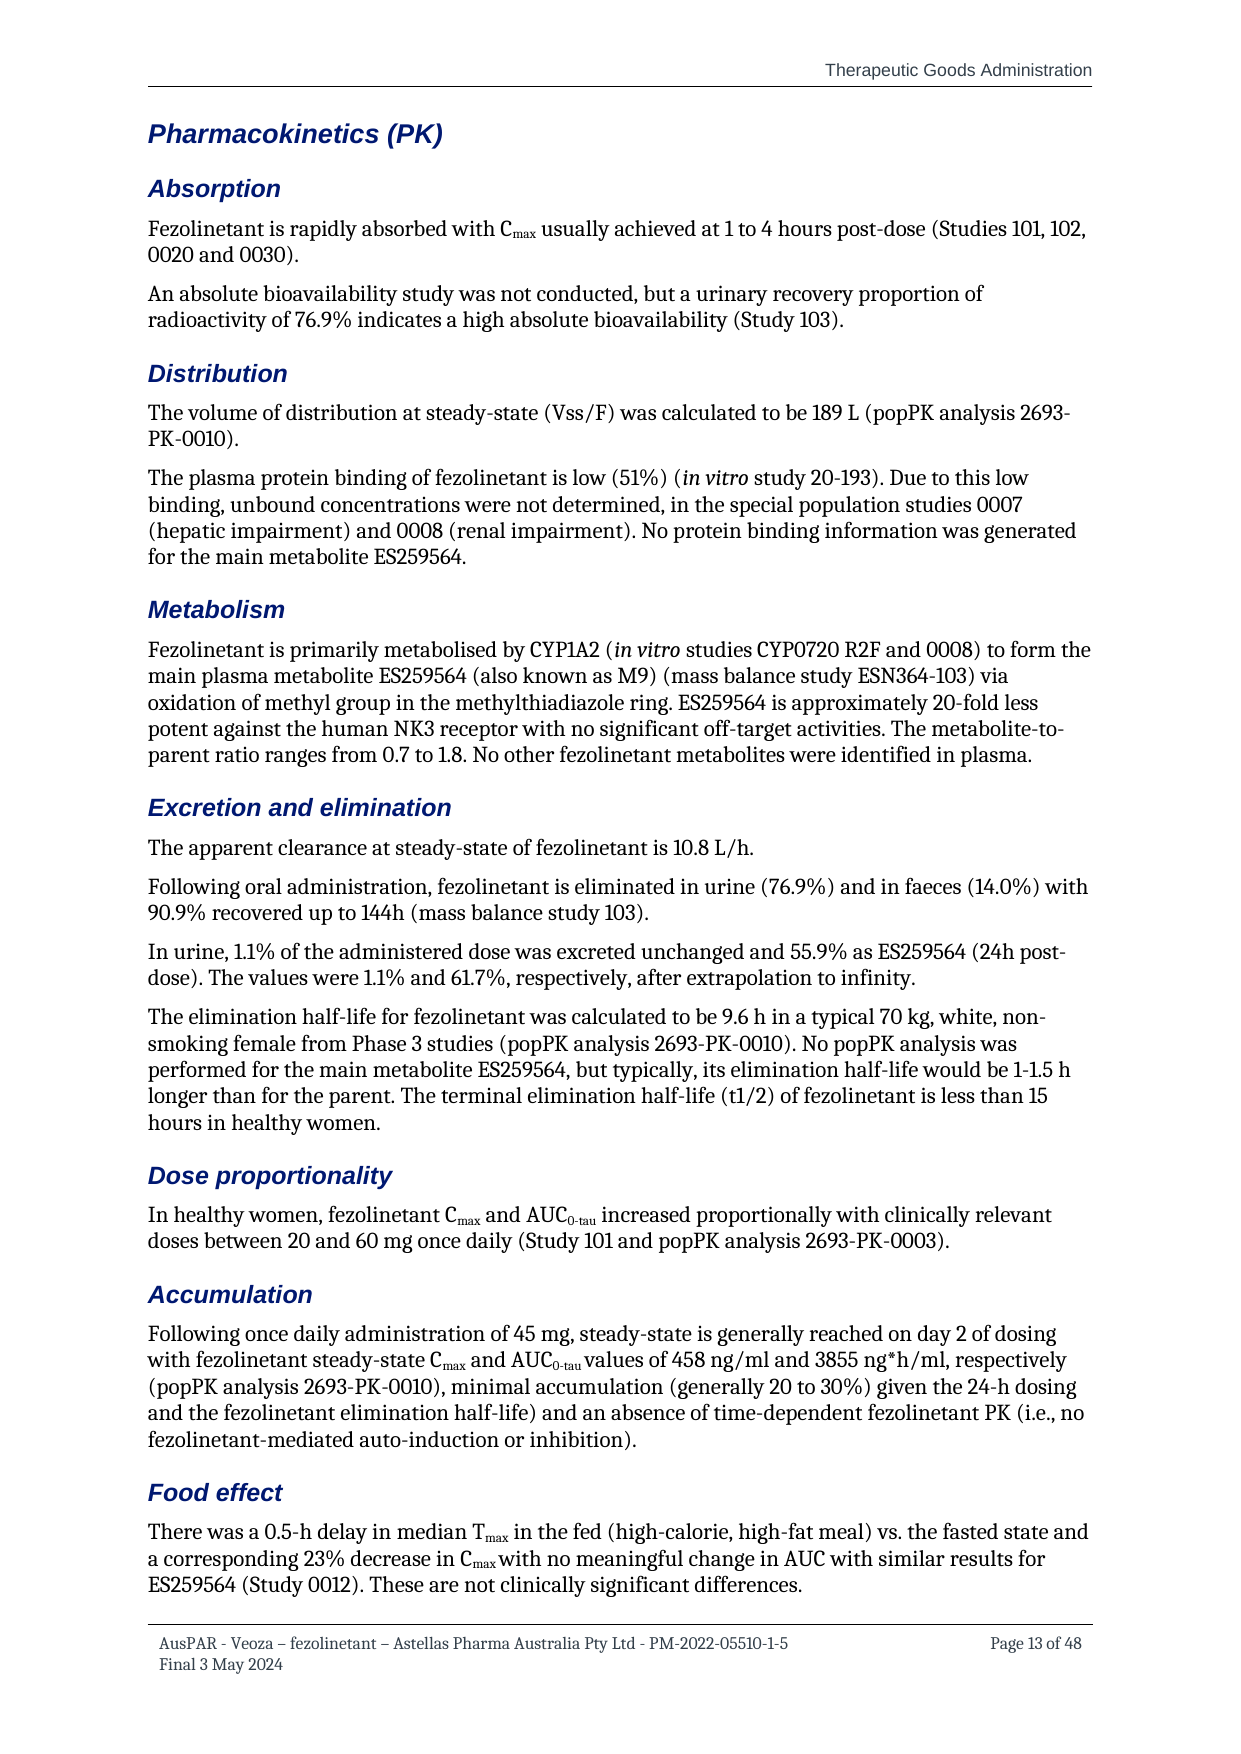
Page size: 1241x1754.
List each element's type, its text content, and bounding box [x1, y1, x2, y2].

subtitle Excretion and elimination [148, 793, 1092, 822]
text In healthy women, fezolinetant Cmax and AUC0-tau increased proportionally with clinically relevant doses between 20 and 60 mg once daily (Study 101 and popPK analysis 2693-PK-0003). [148, 1202, 1092, 1255]
text There was a 0.5-h delay in median Tmax in the fed (high-calorie, high-fat meal) vs. the fasted state and a corresponding 23% decrease in Cmax with no meaningful change in AUC with similar results for ES259564 (Study 0012). These are not clinically significant differences. [148, 1519, 1092, 1598]
text An absolute bioavailability study was not conducted, but a urinary recovery proportion of radioactivity of 76.9% indicates a high absolute bioavailability (Study 103). [148, 281, 1092, 333]
text Following once daily administration of 45 mg, steady-state is generally reached on day 2 of dosing with fezolinetant steady-state Cmax and AUC0-tau values of 458 ng/ml and 3855 ng*h/ml, respectively (popPK analysis 2693-PK-0010), minimal accumulation (generally 20 to 30%) given the 24-h dosing and the fezolinetant elimination half-life) and an absence of time-dependent fezolinetant PK (i.e., no fezolinetant-mediated auto-induction or inhibition). [148, 1321, 1092, 1453]
text The elimination half-life for fezolinetant was calculated to be 9.6 h in a typical 70 kg, white, non-smoking female from Phase 3 studies (popPK analysis 2693-PK-0010). No popPK analysis was performed for the main metabolite ES259564, but typically, its elimination half-life would be 1-1.5 h longer than for the parent. The terminal elimination half-life (t1/2) of fezolinetant is less than 15 hours in healthy women. [148, 1004, 1092, 1136]
text The plasma protein binding of fezolinetant is low (51%) (in vitro study 20-193). Due to this low binding, unbound concentrations were not determined, in the special population studies 0007 (hepatic impairment) and 0008 (renal impairment). No protein binding information was generated for the main metabolite ES259564. [148, 465, 1092, 570]
text In urine, 1.1% of the administered dose was excreted unchanged and 55.9% as ES259564 (24h post-dose). The values were 1.1% and 61.7%, respectively, after extrapolation to infinity. [148, 939, 1092, 991]
subtitle Distribution [148, 358, 1092, 387]
subtitle Food effect [148, 1478, 1092, 1506]
subtitle Dose proportionality [148, 1161, 1092, 1189]
subtitle Pharmacokinetics (PK) [148, 118, 1092, 149]
subtitle Metabolism [148, 595, 1092, 624]
subtitle Absorption [148, 174, 1092, 203]
text Fezolinetant is primarily metabolised by CYP1A2 (in vitro studies CYP0720 R2F and 0008) to form the main plasma metabolite ES259564 (also known as M9) (mass balance study ESN364-103) via oxidation of methyl group in the methylthiadiazole ring. ES259564 is approximately 20-fold less potent against the human NK3 receptor with no significant off-target activities. The metabolite-to-parent ratio ranges from 0.7 to 1.8. No other fezolinetant metabolites were identified in plasma. [148, 637, 1092, 768]
text Fezolinetant is rapidly absorbed with Cmax usually achieved at 1 to 4 hours post-dose (Studies 101, 102, 0020 and 0030). [148, 216, 1092, 268]
subtitle Accumulation [148, 1280, 1092, 1308]
text The apparent clearance at steady-state of fezolinetant is 10.8 L/h. [148, 835, 1092, 861]
text The volume of distribution at steady-state (Vss/F) was calculated to be 189 L (popPK analysis 2693-PK-0010). [148, 400, 1092, 452]
text Following oral administration, fezolinetant is eliminated in urine (76.9%) and in faeces (14.0%) with 90.9% recovered up to 144h (mass balance study 103). [148, 873, 1092, 926]
